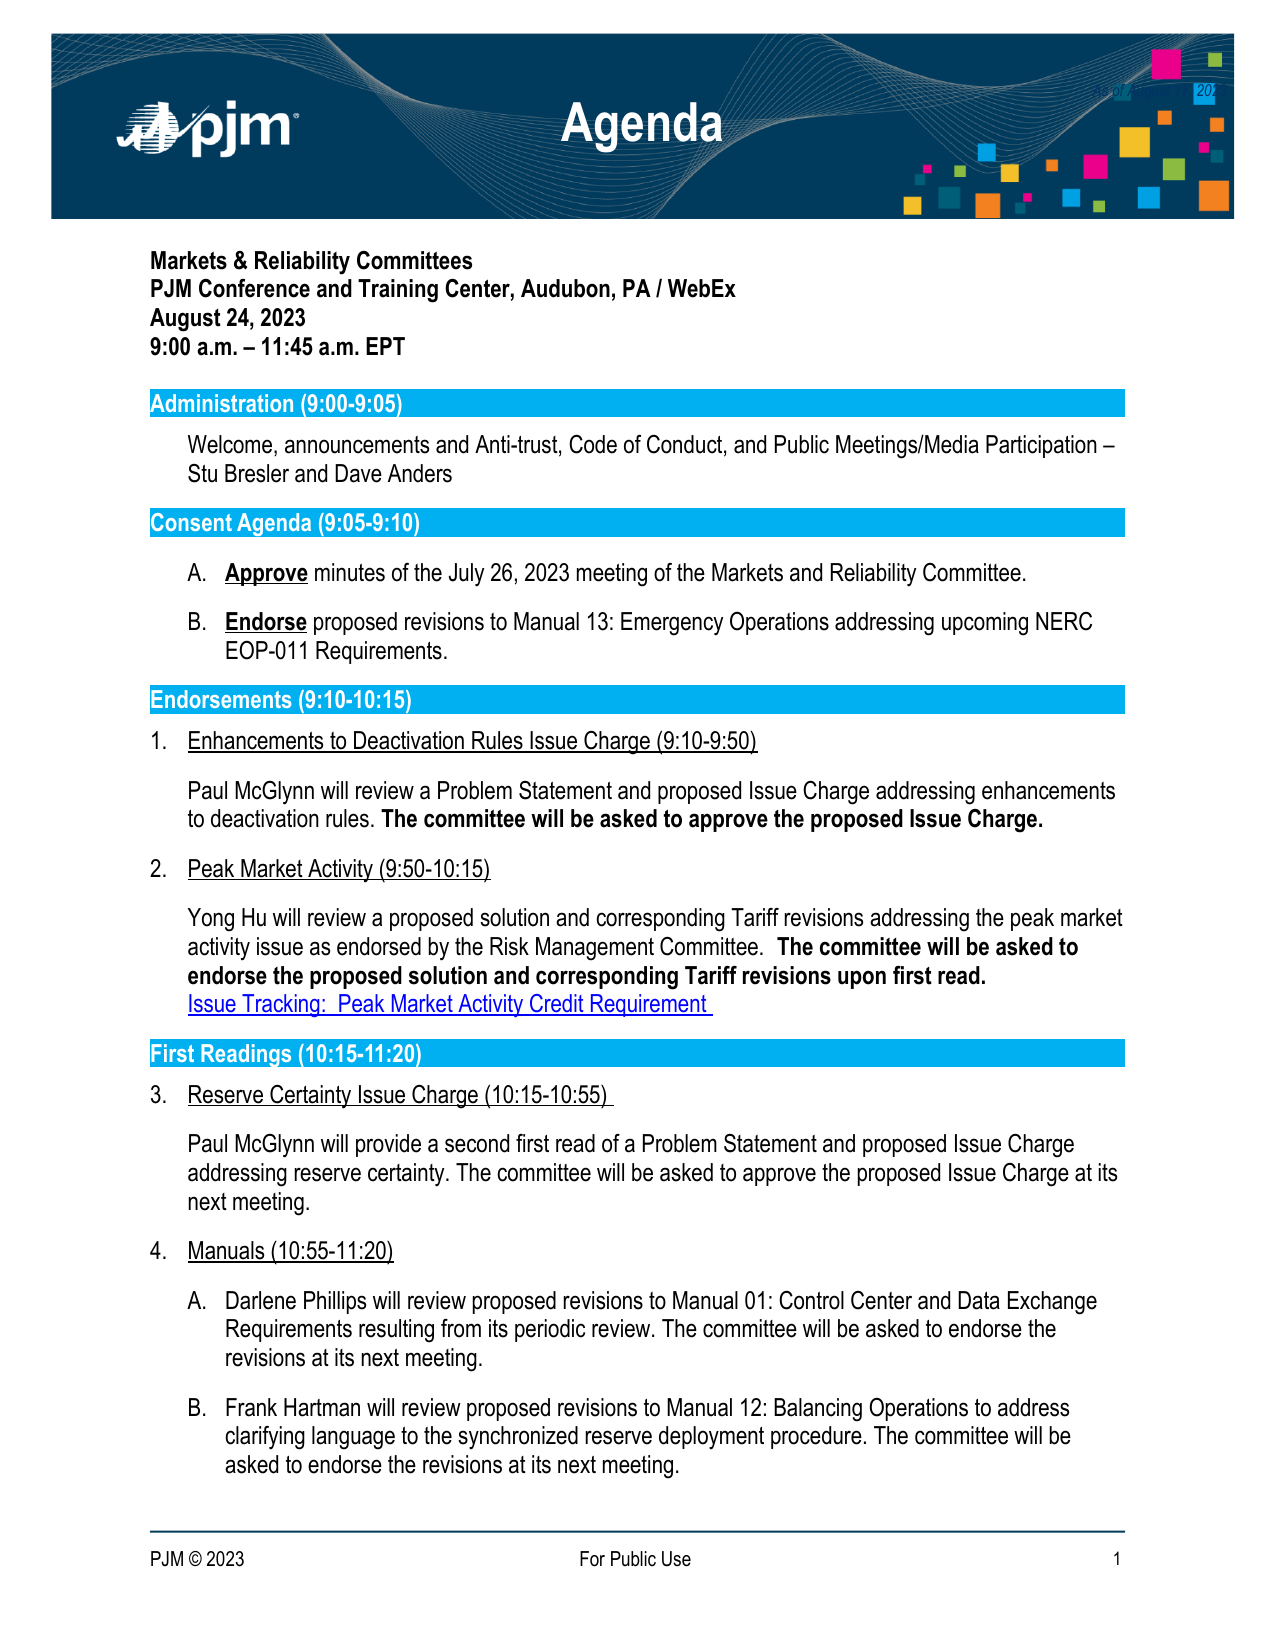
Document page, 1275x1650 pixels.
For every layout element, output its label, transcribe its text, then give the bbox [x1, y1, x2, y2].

subtitle Endorse proposed revisions to Manual 13: Emergency Operations addressing upcoming NERC EOP-011 Requirements. [187, 607, 1125, 664]
subtitle Paul McGlynn will provide a second first read of a Problem Statement and proposed Issue Charge addressing reserve certainty. The committee will be asked to approve the proposed Issue Charge at its next meeting. [187, 1129, 1125, 1215]
text PJM Conference and Training Center, Audubon, PA / WebEx [150, 274, 1125, 303]
picture [51, 32, 1235, 219]
subtitle Reserve Certainty Issue Charge (10:15-10:55) [150, 1080, 1125, 1109]
text August 24, 2023 [150, 303, 1125, 332]
subtitle Welcome, announcements and Anti-trust, Code of Conduct, and Public Meetings/Media Participation – Stu Bresler and Dave Anders [187, 430, 1125, 487]
subtitle Darlene Phillips will review proposed revisions to Manual 01: Control Center and Data Exchange Requirements resulting from its periodic review. The committee will be asked to endorse the revisions at its next meeting. [187, 1286, 1125, 1372]
subtitle Manuals (10:55-11:20) [150, 1236, 1125, 1265]
subtitle Frank Hartman will review proposed revisions to Manual 12: Balancing Operations to address clarifying language to the synchronized reserve deployment procedure. The committee will be asked to endorse the revisions at its next meeting. [187, 1392, 1125, 1478]
subtitle Endorsements (9:10-10:15) [150, 685, 1125, 714]
subtitle Consent Agenda (9:05-9:10) [150, 508, 1125, 537]
subtitle Yong Hu will review a proposed solution and corresponding Tariff revisions addressing the peak market activity issue as endorsed by the Risk Management Committee. The committee will be asked to endorse the proposed solution and corresponding Tariff revisions upon first read. [187, 903, 1125, 989]
text 9:00 a.m. – 11:45 a.m. EPT [150, 332, 1125, 360]
text Markets & Reliability Committees [150, 246, 1125, 274]
subtitle First Readings (10:15-11:20) [150, 1039, 1125, 1067]
subtitle Approve minutes of the July 26, 2023 meeting of the Markets and Reliability Committee. [187, 558, 1125, 586]
subtitle Enhancements to Deactivation Rules Issue Charge (9:10-9:50) [150, 726, 1125, 755]
subtitle Issue Tracking: Peak Market Activity Credit Requirement [187, 989, 1125, 1018]
subtitle Peak Market Activity (9:50-10:15) [150, 854, 1125, 883]
subtitle Administration (9:00-9:05) [150, 389, 1125, 417]
subtitle Paul McGlynn will review a Problem Statement and proposed Issue Charge addressing enhancements to deactivation rules. The committee will be asked to approve the proposed Issue Charge. [187, 776, 1125, 833]
